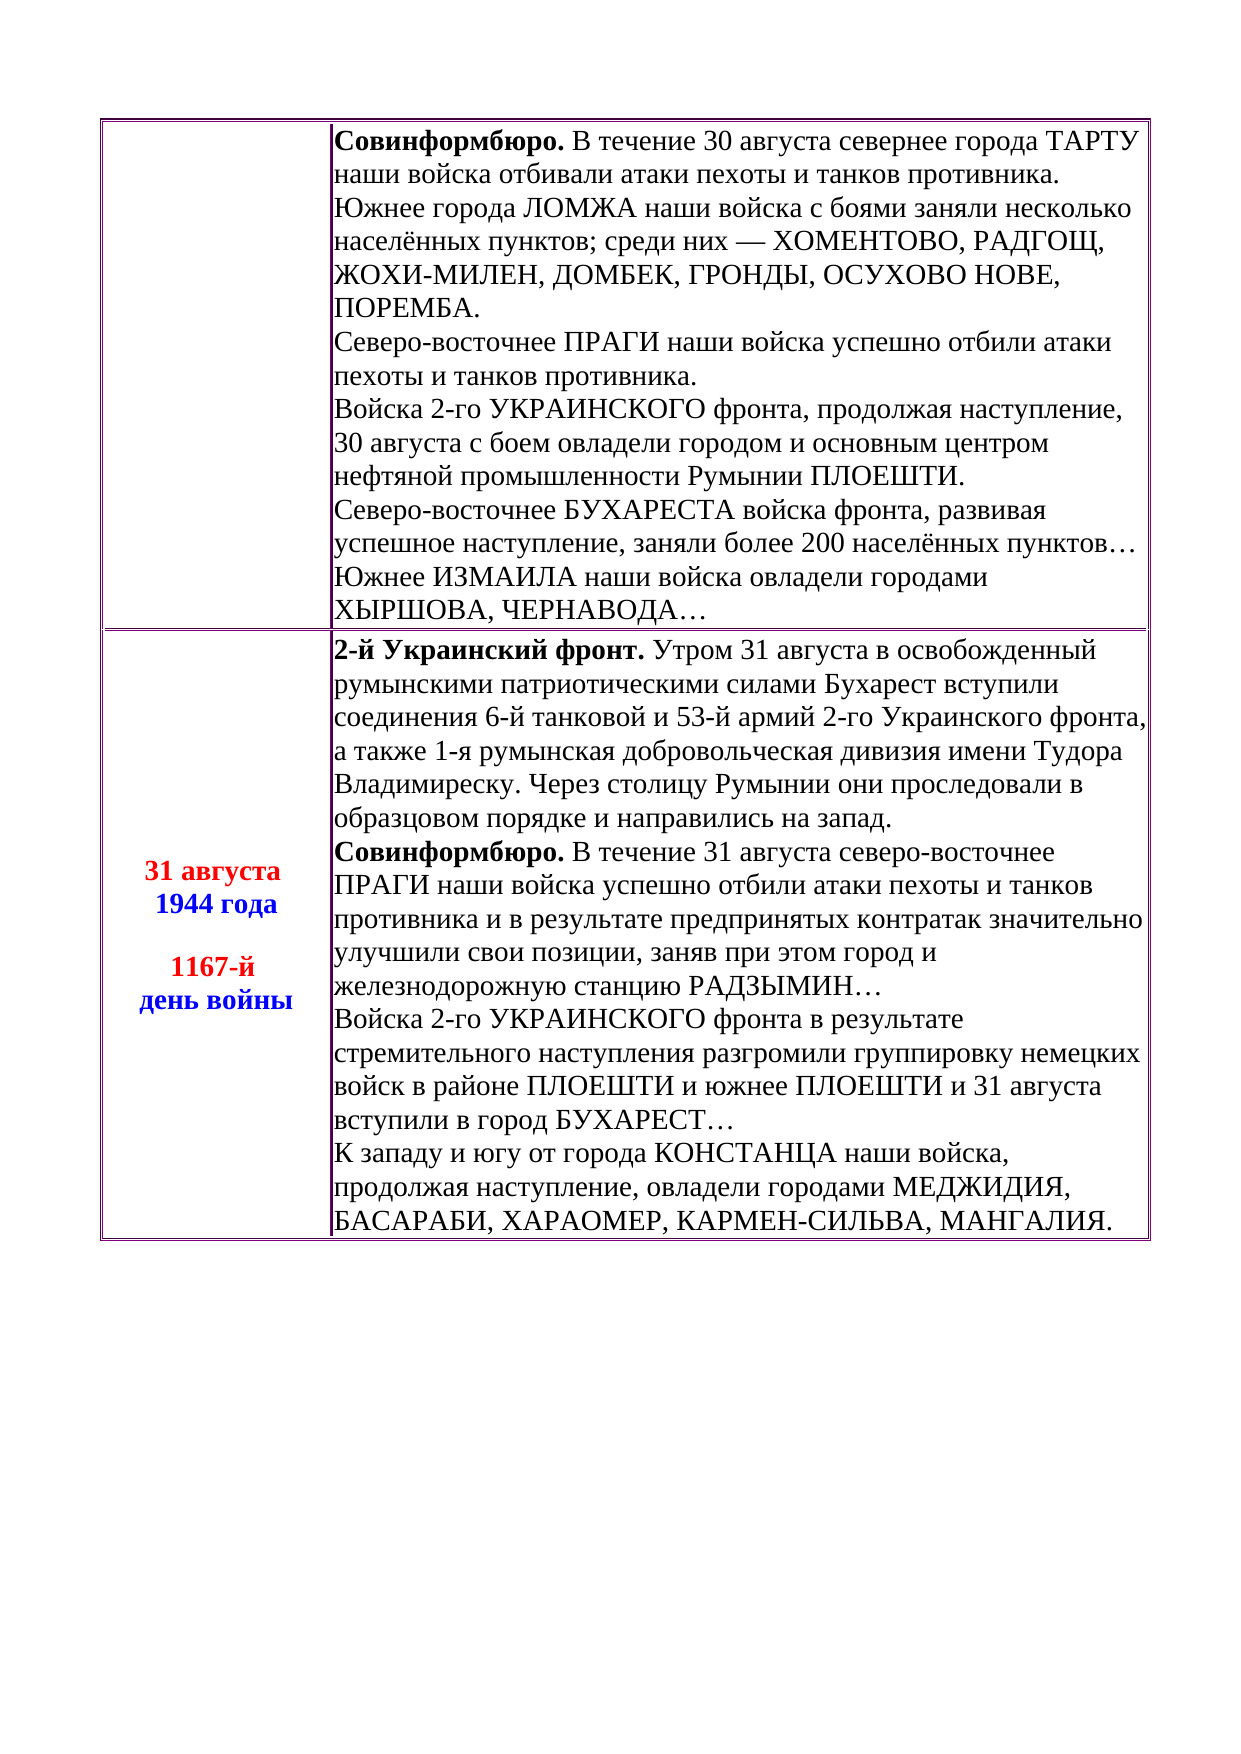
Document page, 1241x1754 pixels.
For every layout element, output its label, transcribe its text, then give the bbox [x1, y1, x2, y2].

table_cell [331, 122, 1148, 628]
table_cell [103, 122, 331, 628]
table_cell 2-й Украинский фронт. Утром 31 августа в освобожденный румынскими патриотическими силами Бухарест вступили соединения 6-й танковой и 53-й армий 2-го Украинского фронта, а также 1-я румынская добровольческая дивизия имени Тудора Владимиреску. Через столицу Румынии они проследовали в образцовом порядке и направились на запад. Совинформбюро. В течение 31 августа северо-восточнее ПРАГИ наши войска успешно отбили атаки пехоты и танков противника и в результате предпринятых контратак значительно улучшили свои позиции, заняв при этом город и железнодорожную станцию РАДЗЫМИН… Войска 2-го УКРАИНСКОГО фронта в результате стремительного наступления разгромили группировку немецких войск в районе ПЛОЕШТИ и южнее ПЛОЕШТИ и 31 августа вступили в город БУХАРЕСТ… К западу и югу от города КОНСТАНЦА наши войска, продолжая наступление, овладели городами МЕДЖИДИЯ, БАСАРАБИ, ХАРАОМЕР, КАРМЕН-СИЛЬВА, МАНГАЛИЯ. [331, 628, 1149, 1238]
table_cell 31 августа 1944 года 1167-й день войны [101, 628, 331, 1238]
